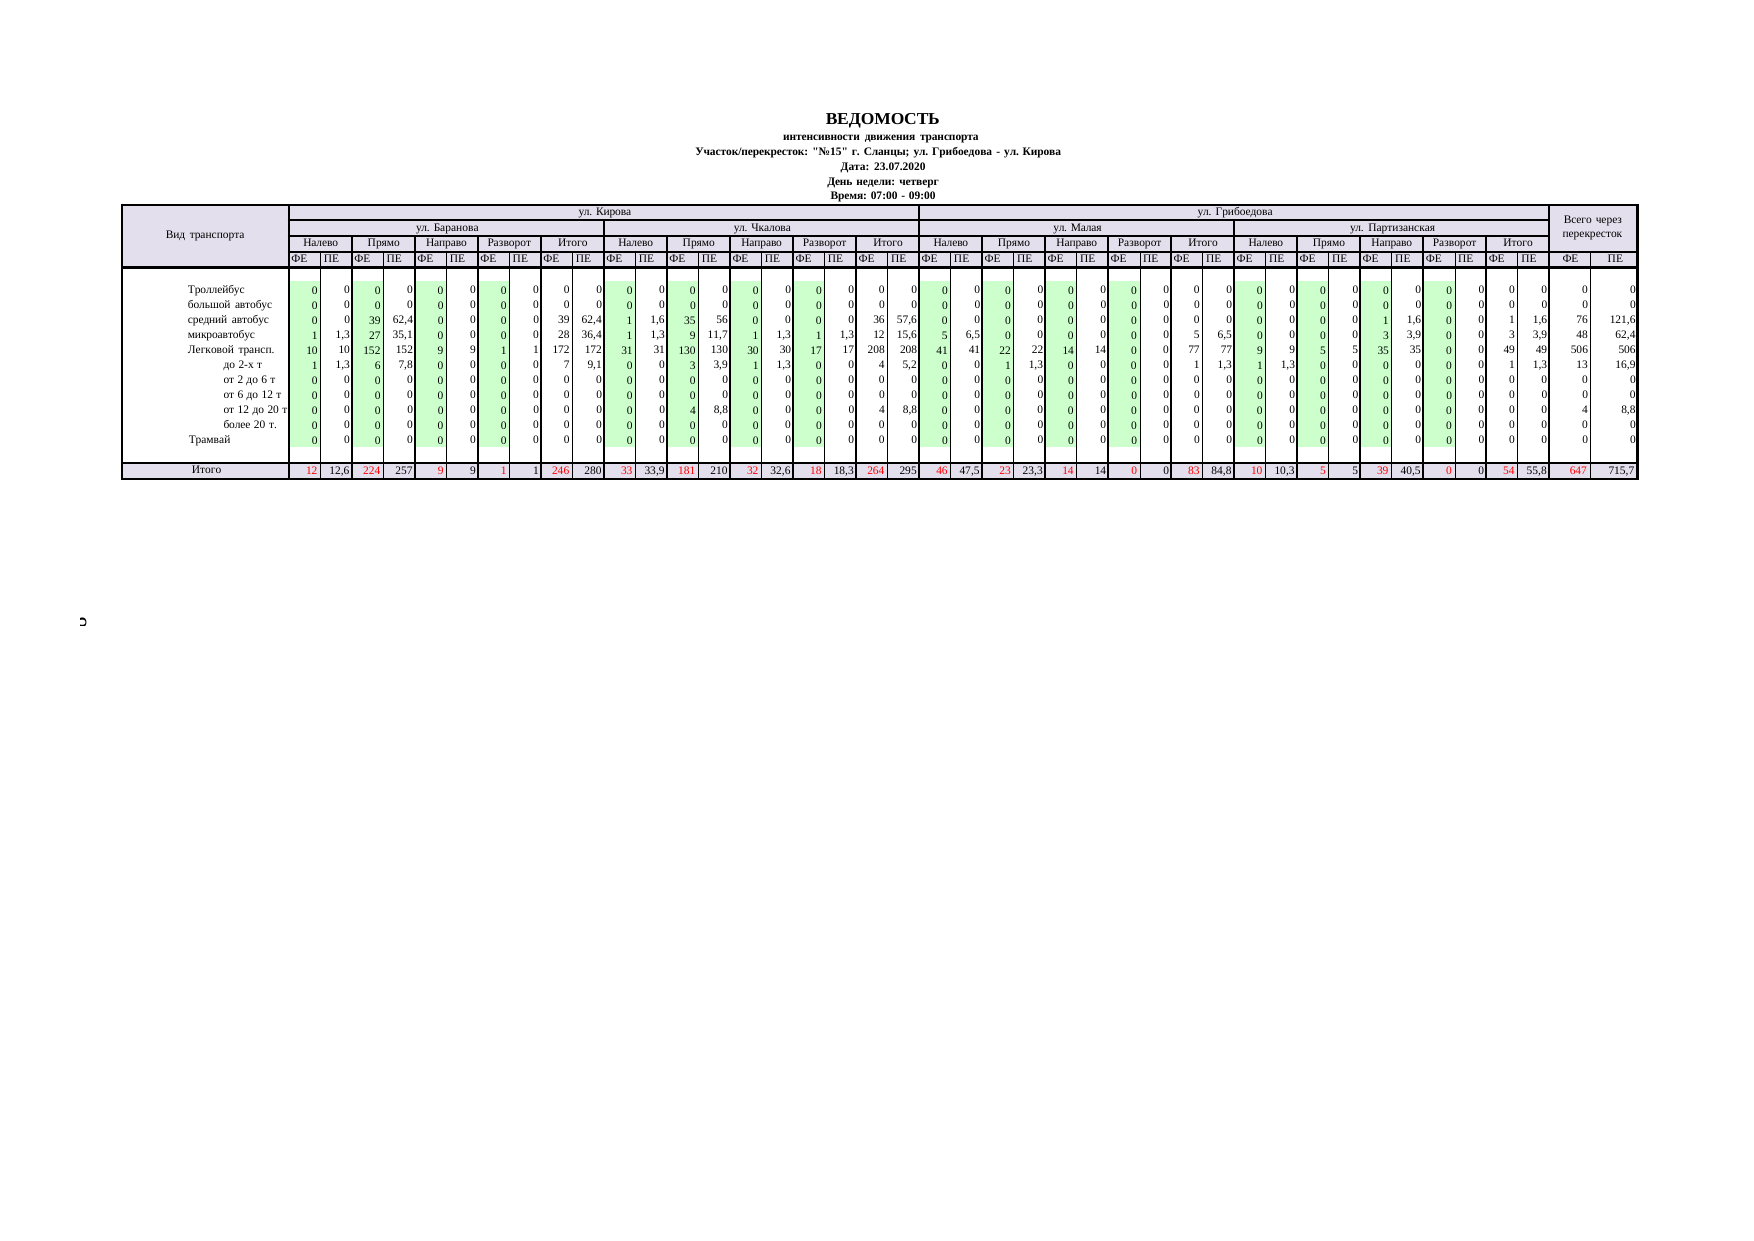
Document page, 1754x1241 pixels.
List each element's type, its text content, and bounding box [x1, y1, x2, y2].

text День недели: четверг Время: 07:00 - 09:00 [826, 174, 940, 202]
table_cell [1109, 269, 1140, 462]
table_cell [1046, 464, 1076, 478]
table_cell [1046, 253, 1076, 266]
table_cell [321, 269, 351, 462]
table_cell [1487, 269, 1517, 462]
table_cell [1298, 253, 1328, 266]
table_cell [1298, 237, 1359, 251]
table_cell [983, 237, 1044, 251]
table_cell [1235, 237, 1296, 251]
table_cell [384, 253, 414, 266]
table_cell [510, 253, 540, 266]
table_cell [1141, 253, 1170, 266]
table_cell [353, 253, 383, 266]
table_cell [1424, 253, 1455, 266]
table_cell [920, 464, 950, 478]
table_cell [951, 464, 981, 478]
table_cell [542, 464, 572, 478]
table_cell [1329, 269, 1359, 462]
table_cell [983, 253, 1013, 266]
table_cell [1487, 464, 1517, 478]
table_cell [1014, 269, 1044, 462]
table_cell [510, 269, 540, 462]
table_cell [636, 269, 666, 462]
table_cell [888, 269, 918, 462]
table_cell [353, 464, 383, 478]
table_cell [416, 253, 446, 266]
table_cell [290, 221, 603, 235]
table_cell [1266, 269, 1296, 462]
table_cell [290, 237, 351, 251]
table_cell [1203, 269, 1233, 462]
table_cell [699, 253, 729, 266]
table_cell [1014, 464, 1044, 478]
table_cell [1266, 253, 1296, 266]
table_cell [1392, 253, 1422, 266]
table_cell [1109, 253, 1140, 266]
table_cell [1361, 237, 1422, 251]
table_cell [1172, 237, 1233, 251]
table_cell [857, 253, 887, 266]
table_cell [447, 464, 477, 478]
text интенсивности движения транспорта Участок/перекресток: "№15" г. Сланцы; ул. Грибоедова - ул. Кирова [695, 129, 1089, 158]
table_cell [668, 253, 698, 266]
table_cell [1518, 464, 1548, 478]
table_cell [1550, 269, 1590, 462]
subtitle ВЕДОМОСТЬ [823, 109, 942, 128]
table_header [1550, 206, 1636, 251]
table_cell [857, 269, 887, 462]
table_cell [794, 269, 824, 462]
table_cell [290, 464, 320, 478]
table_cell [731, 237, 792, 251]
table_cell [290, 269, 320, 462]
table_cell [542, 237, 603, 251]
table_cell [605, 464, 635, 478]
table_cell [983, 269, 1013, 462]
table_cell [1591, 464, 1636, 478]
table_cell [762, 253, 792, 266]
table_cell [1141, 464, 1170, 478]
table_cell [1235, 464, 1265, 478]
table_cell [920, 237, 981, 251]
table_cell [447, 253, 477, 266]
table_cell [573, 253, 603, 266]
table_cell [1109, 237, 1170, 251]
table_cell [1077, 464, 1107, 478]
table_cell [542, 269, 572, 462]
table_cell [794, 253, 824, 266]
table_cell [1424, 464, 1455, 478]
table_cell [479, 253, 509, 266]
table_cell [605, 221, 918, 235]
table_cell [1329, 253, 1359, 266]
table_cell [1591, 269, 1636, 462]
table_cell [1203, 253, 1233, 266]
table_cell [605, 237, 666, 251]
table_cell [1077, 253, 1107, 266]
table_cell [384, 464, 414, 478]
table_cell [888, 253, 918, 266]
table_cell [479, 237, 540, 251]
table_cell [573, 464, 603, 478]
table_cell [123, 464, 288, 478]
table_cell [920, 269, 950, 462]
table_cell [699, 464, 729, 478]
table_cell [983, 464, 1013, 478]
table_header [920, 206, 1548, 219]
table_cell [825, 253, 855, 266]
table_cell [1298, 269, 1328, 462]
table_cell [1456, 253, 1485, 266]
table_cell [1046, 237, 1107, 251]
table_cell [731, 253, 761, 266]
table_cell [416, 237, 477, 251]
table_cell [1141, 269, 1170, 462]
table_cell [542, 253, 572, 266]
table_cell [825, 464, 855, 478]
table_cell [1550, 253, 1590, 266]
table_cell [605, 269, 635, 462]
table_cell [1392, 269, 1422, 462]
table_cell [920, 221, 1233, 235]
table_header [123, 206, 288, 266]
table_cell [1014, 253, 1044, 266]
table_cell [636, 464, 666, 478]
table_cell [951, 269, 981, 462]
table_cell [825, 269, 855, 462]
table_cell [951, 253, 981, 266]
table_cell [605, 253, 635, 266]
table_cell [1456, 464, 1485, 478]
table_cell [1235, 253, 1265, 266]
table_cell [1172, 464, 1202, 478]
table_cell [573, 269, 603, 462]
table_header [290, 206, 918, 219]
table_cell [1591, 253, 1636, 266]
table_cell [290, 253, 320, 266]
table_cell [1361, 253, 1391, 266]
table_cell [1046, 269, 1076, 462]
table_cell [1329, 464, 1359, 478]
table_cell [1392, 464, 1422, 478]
text Дата: 23.07.2020 [823, 159, 942, 173]
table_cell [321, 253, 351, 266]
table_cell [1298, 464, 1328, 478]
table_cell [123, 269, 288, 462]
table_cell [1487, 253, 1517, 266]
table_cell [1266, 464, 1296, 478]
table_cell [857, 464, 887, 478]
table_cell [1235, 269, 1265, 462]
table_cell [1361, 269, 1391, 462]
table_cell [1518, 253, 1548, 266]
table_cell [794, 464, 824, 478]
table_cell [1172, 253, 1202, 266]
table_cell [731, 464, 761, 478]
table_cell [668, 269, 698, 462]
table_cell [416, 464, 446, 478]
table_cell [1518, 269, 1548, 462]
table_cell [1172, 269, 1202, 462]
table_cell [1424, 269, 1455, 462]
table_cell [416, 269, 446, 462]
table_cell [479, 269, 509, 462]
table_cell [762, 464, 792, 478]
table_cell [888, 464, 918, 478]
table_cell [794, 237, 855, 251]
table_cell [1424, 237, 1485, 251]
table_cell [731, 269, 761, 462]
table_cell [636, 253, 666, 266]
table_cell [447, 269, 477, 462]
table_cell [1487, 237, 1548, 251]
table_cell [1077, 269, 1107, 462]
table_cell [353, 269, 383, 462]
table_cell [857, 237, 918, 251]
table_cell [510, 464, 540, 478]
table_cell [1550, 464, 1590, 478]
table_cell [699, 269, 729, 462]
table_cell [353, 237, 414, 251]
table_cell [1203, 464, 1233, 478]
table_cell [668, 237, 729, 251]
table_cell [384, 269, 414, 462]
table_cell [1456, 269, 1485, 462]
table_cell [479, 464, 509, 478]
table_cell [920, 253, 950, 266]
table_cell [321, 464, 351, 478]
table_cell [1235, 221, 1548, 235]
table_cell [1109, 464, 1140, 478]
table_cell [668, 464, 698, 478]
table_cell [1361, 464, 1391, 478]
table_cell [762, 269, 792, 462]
